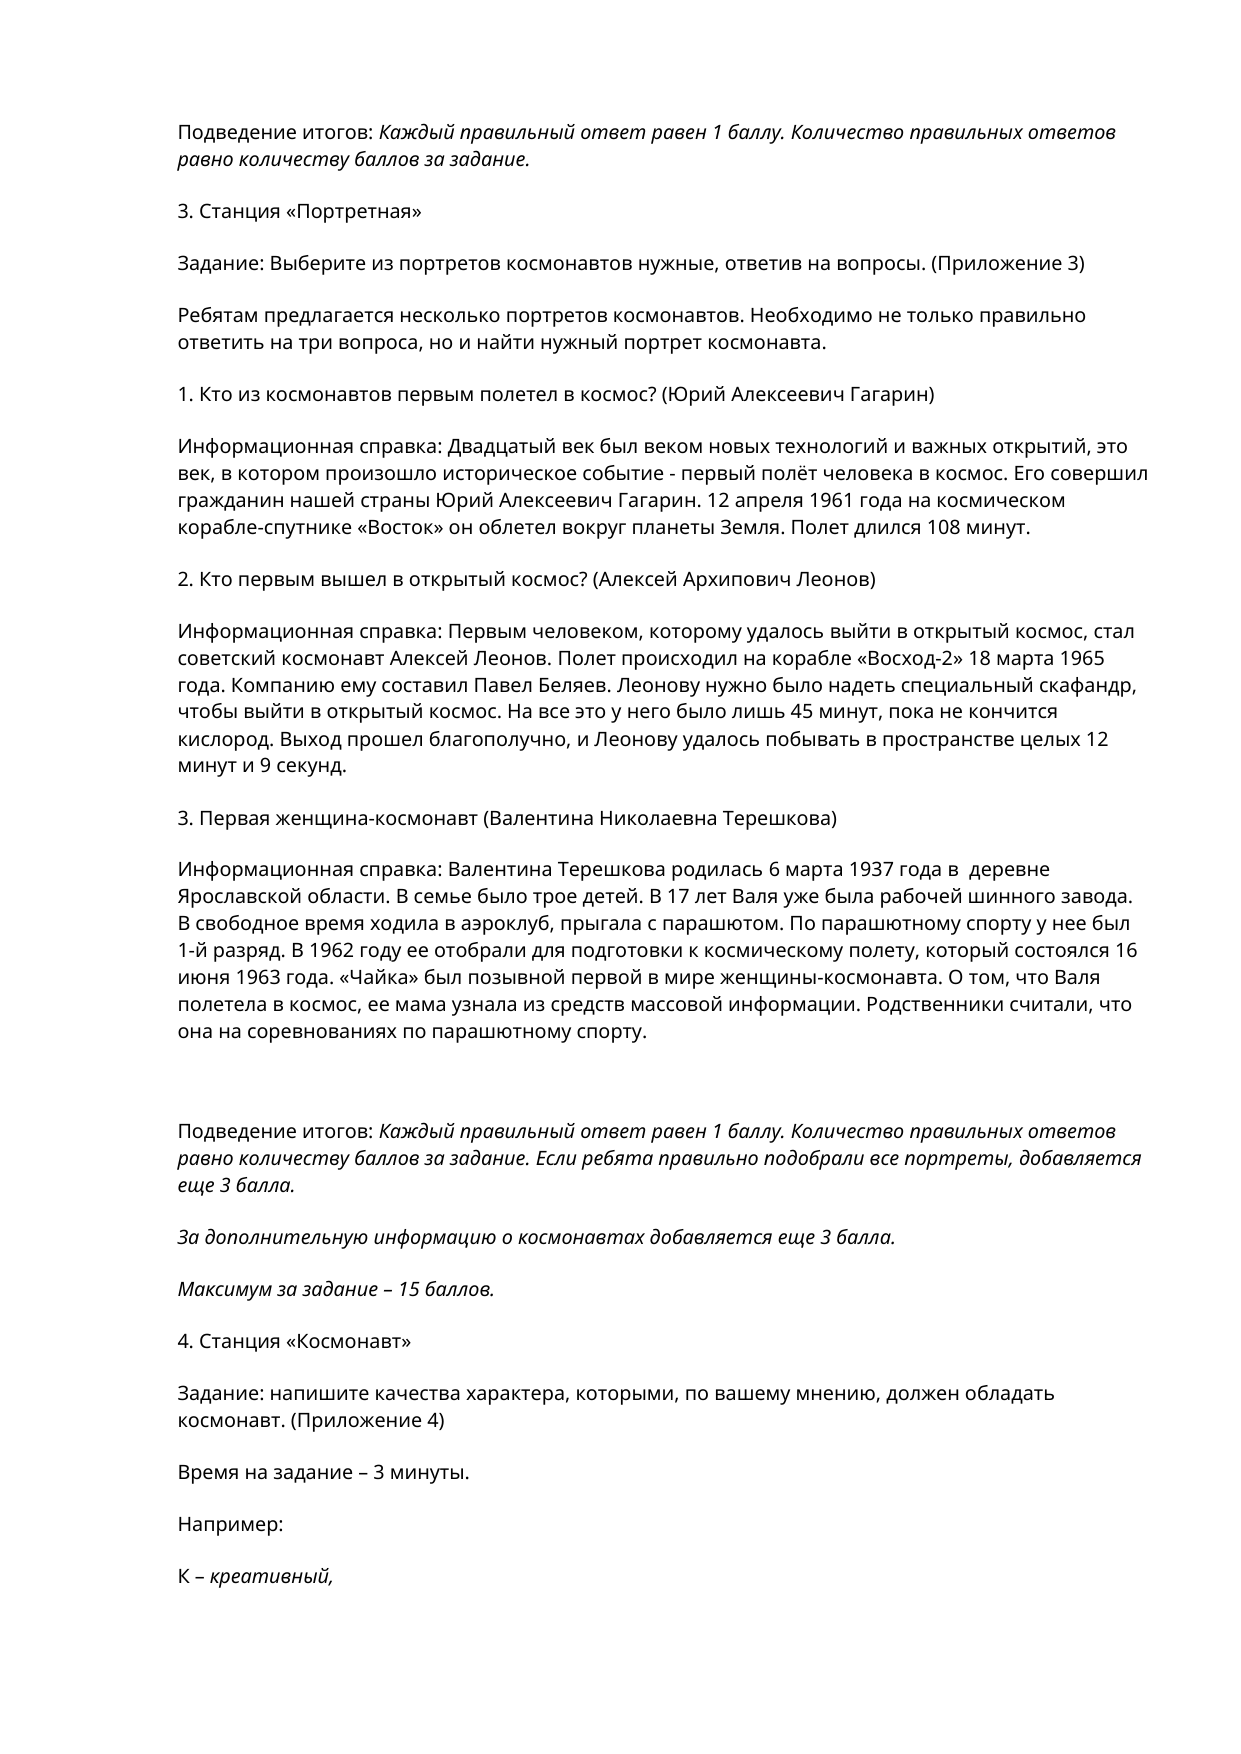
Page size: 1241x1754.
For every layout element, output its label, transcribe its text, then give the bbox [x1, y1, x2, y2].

text К – креативный, [177, 1562, 1152, 1589]
text Время на задание – 3 минуты. [177, 1458, 1152, 1485]
text Подведение итогов: Каждый правильный ответ равен 1 баллу. Количество правильных ответов равно количеству баллов за задание. [177, 118, 1152, 172]
text 4. Станция «Космонавт» [177, 1327, 1152, 1354]
text Ребятам предлагается несколько портретов космонавтов. Необходимо не только правильно ответить на три вопроса, но и найти нужный портрет космонавта. [177, 301, 1152, 355]
text Например: [177, 1510, 1152, 1537]
text Информационная справка: Первым человеком, которому удалось выйти в открытый космос, стал советский космонавт Алексей Леонов. Полет происходил на корабле «Восход-2» 18 марта 1965 года. Компанию ему составил Павел Беляев. Леонову нужно было надеть специальный скафандр, чтобы выйти в открытый космос. На все это у него было лишь 45 минут, пока не кончится кислород. Выход прошел благополучно, и Леонову удалось побывать в пространстве целых 12 минут и 9 секунд. [177, 617, 1152, 779]
text Задание: Выберите из портретов космонавтов нужные, ответив на вопросы. (Приложение 3) [177, 249, 1152, 276]
text 3. Первая женщина-космонавт (Валентина Николаевна Терешкова) [177, 804, 1152, 831]
text Информационная справка: Двадцатый век был веком новых технологий и важных открытий, это век, в котором произошло историческое событие - первый полёт человека в космос. Его совершил гражданин нашей страны Юрий Алексеевич Гагарин. 12 апреля 1961 года на космическом корабле-спутнике «Восток» он облетел вокруг планеты Земля. Полет длился 108 минут. [177, 432, 1152, 540]
text 2. Кто первым вышел в открытый космос? (Алексей Архипович Леонов) [177, 565, 1152, 592]
text Подведение итогов: Каждый правильный ответ равен 1 баллу. Количество правильных ответов равно количеству баллов за задание. Если ребята правильно подобрали все портреты, добавляется еще 3 балла. [177, 1117, 1152, 1198]
text Задание: напишите качества характера, которыми, по вашему мнению, должен обладать космонавт. (Приложение 4) [177, 1379, 1152, 1433]
text 1. Кто из космонавтов первым полетел в космос? (Юрий Алексеевич Гагарин) [177, 380, 1152, 407]
text Максимум за задание – 15 баллов. [177, 1275, 1152, 1302]
text Информационная справка: Валентина Терешкова родилась 6 марта 1937 года в деревне Ярославской области. В семье было трое детей. В 17 лет Валя уже была рабочей шинного завода. В свободное время ходила в аэроклуб, прыгала с парашютом. По парашютному спорту у нее был 1-й разряд. В 1962 году ее отобрали для подготовки к космическому полету, который состоялся 16 июня 1963 года. «Чайка» был позывной первой в мире женщины-космонавта. О том, что Валя полетела в космос, ее мама узнала из средств массовой информации. Родственники считали, что она на соревнованиях по парашютному спорту. [177, 856, 1152, 1044]
text За дополнительную информацию о космонавтах добавляется еще 3 балла. [177, 1223, 1152, 1250]
text 3. Станция «Портретная» [177, 197, 1152, 224]
